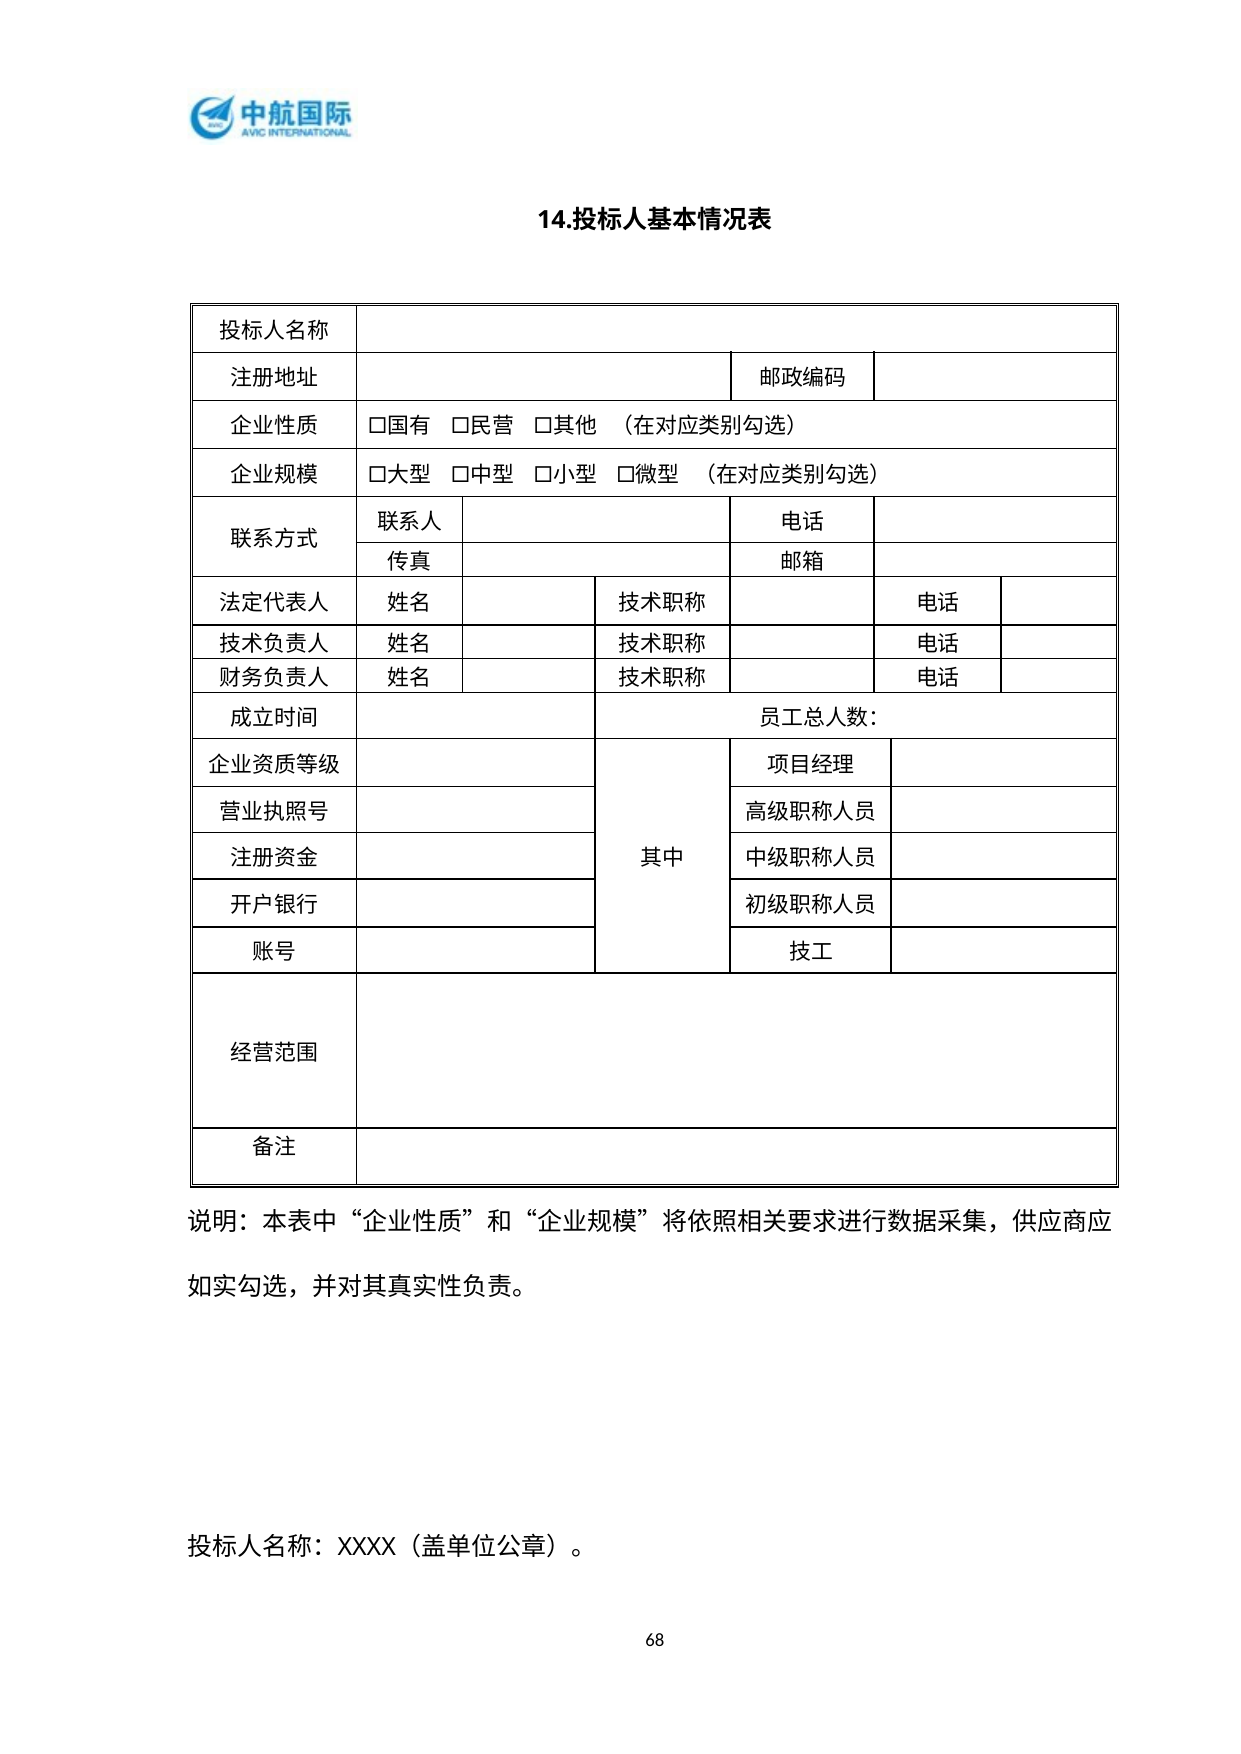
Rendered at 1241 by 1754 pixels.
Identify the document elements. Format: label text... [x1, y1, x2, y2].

table_cell 企业性质 [193, 401, 356, 448]
table_cell 企业资质等级 [193, 739, 356, 786]
table_cell 技术职称 [596, 626, 729, 658]
table_cell 电话 [731, 497, 873, 542]
table_cell [463, 497, 729, 542]
table_cell 初级职称人员 [731, 880, 890, 926]
table_cell 财务负责人 [193, 659, 356, 692]
table_cell [892, 880, 1116, 926]
table_cell 姓名 [357, 659, 462, 692]
table_cell 企业规模 [193, 449, 356, 496]
table_cell [1002, 659, 1116, 692]
table_cell [357, 787, 594, 832]
table_cell [357, 880, 594, 926]
table_cell [875, 497, 1116, 542]
table_cell [892, 928, 1116, 972]
table_cell [357, 739, 594, 786]
table_cell 技术职称 [596, 577, 729, 624]
table_cell 姓名 [357, 577, 462, 624]
table_cell 姓名 [357, 626, 462, 658]
table_cell [357, 928, 594, 972]
table_cell [1002, 626, 1116, 658]
table_cell [875, 353, 1116, 399]
table_cell 备注 [193, 1129, 356, 1184]
table_cell [731, 577, 873, 624]
picture [187, 88, 358, 145]
table_cell 联系方式 [193, 497, 356, 576]
table_cell 技工 [731, 928, 890, 972]
table_cell [875, 543, 1116, 576]
table_cell [892, 739, 1116, 786]
table_cell [463, 659, 594, 692]
table_cell 电话 [875, 659, 1000, 692]
table_cell [463, 543, 729, 576]
table_cell [357, 1129, 1116, 1184]
table_cell 邮箱 [731, 543, 873, 576]
table_cell 注册地址 [193, 353, 356, 399]
table_cell 其中 [596, 739, 729, 972]
table_cell 电话 [875, 577, 1000, 624]
table_cell [892, 787, 1116, 832]
table_cell 员工总人数： [596, 693, 1116, 738]
table_cell [357, 833, 594, 878]
text 说明：本表中“企业性质”和“企业规模”将依照相关要求进行数据采集，供应商应如实勾选，并对其真实性负责。 [187, 1187, 1122, 1317]
table_cell 联系人 [357, 497, 462, 542]
table_cell 电话 [875, 626, 1000, 658]
table_cell 技术负责人 [193, 626, 356, 658]
table_cell 大型 中型 小型 微型 （在对应类别勾选） [357, 449, 1116, 496]
table_cell 营业执照号 [193, 787, 356, 832]
table_cell 注册资金 [193, 833, 356, 878]
table_cell 邮政编码 [732, 353, 873, 399]
table_cell 开户银行 [193, 880, 356, 926]
table_cell [357, 693, 594, 738]
table_cell [731, 626, 873, 658]
table_cell 法定代表人 [193, 577, 356, 624]
table_cell 账号 [193, 928, 356, 972]
table_cell 中级职称人员 [731, 833, 890, 878]
table_header 投标人名称 [193, 306, 356, 351]
table_cell [1002, 577, 1116, 624]
table_cell 传真 [357, 543, 462, 576]
table_cell [357, 974, 1116, 1127]
table_cell 国有 民营 其他 （在对应类别勾选） [357, 401, 1116, 448]
table_cell [463, 577, 594, 624]
table_cell [463, 626, 594, 658]
table_cell 经营范围 [193, 974, 356, 1127]
table_cell 项目经理 [731, 739, 890, 786]
table_header [357, 306, 1116, 351]
subtitle 14.投标人基本情况表 [187, 185, 1122, 250]
text 投标人名称：XXXX（盖单位公章）。 [187, 1512, 1122, 1577]
table_cell 高级职称人员 [731, 787, 890, 832]
table_cell 技术职称 [596, 659, 729, 692]
table_cell [357, 353, 730, 399]
table_cell 成立时间 [193, 693, 356, 738]
table_cell [731, 659, 873, 692]
table_cell [892, 833, 1116, 878]
